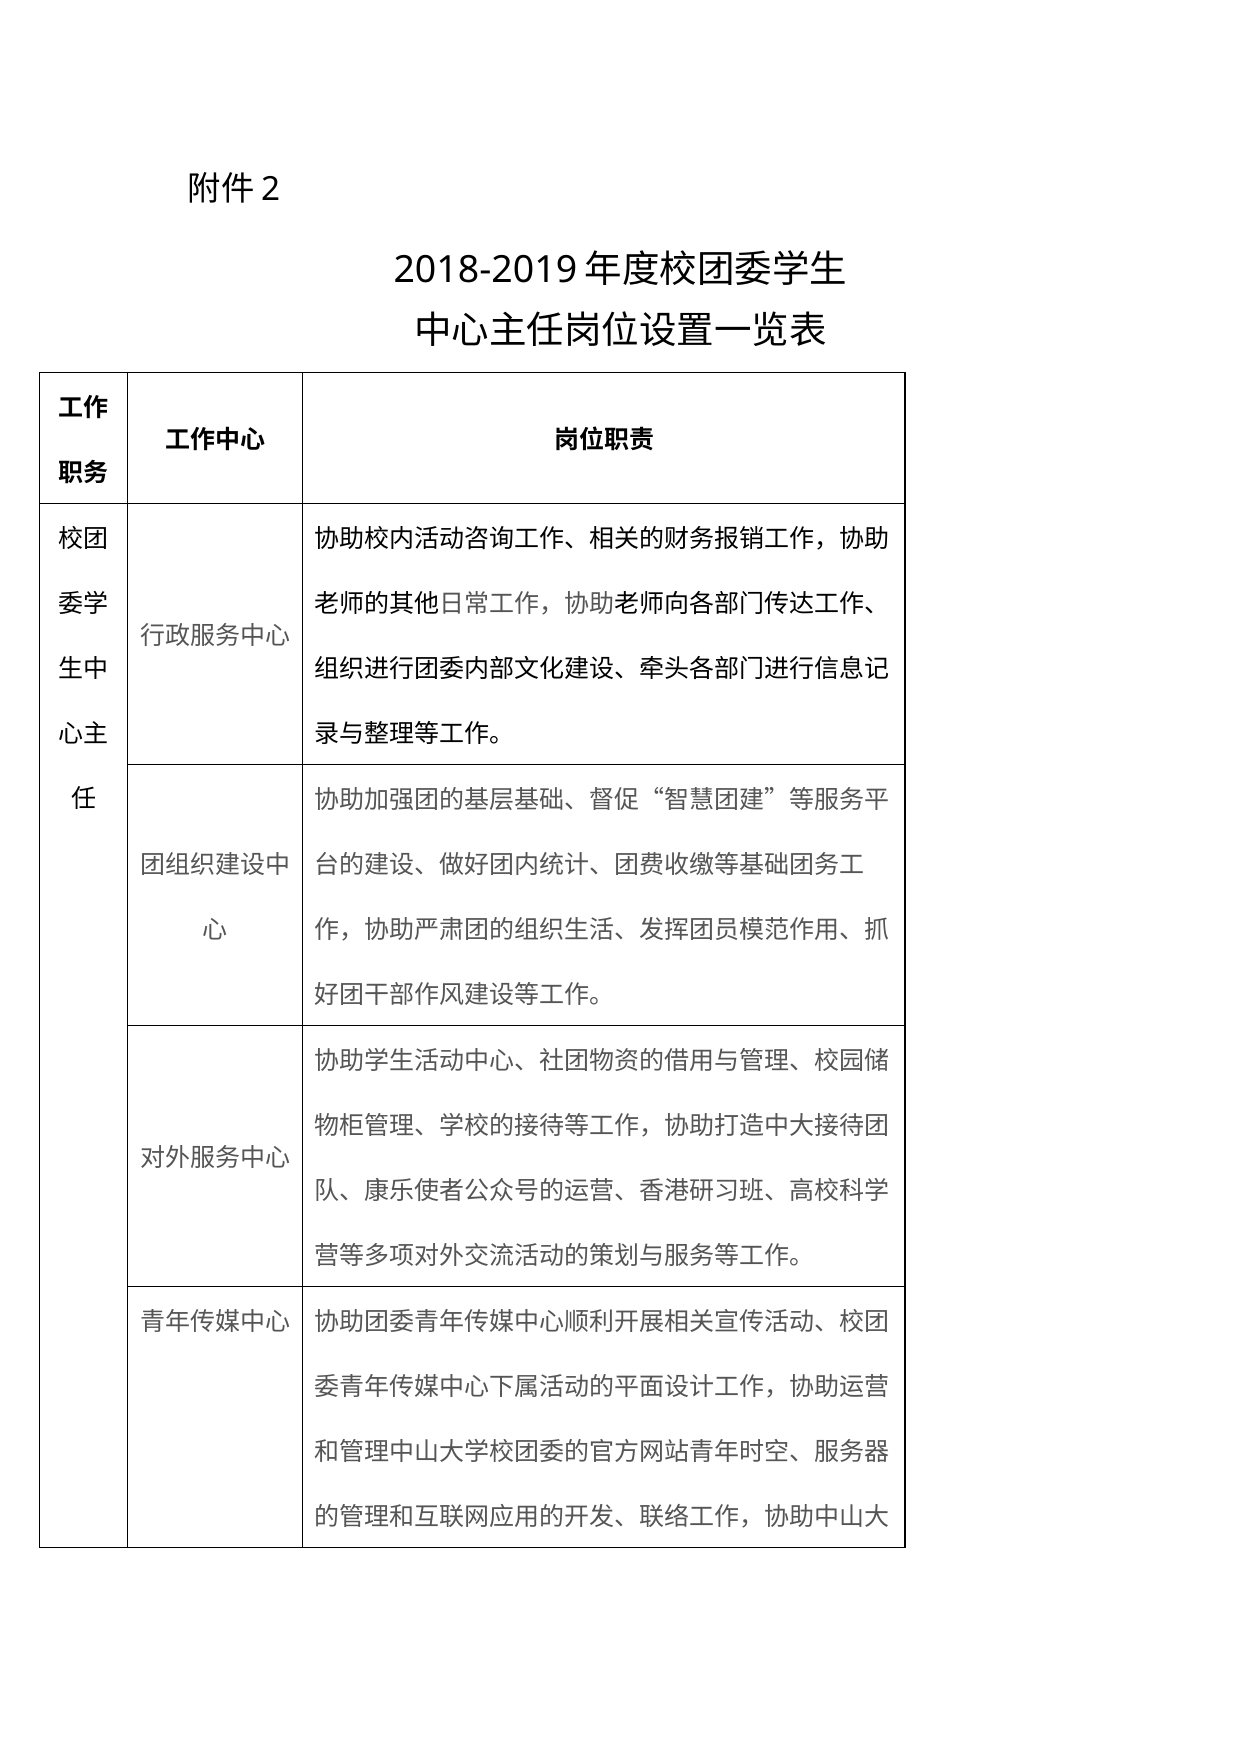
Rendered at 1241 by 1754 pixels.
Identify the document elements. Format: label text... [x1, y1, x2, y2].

table_cell 协助加强团的基层基础、督促“智慧团建”等服务平台的建设、做好团内统计、团费收缴等基础团务工作，协助严肃团的组织生活、发挥团员模范作用、抓好团干部作风建设等工作。 [303, 765, 904, 1025]
text 2018-2019年度校团委学生 [187, 234, 1053, 295]
table_cell 校团委学生中心主任 [40, 504, 127, 1547]
text 中心主任岗位设置一览表 [187, 295, 1053, 355]
table_cell 团组织建设中心 [128, 765, 302, 1025]
table_header 工作职务 [40, 373, 127, 503]
table_cell 行政服务中心 [128, 504, 302, 764]
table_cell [303, 1287, 904, 1547]
table_header 岗位职责 [303, 373, 904, 503]
table_cell 青年传媒中心 [128, 1287, 302, 1547]
table_cell 协助学生活动中心、社团物资的借用与管理、校园储物柜管理、学校的接待等工作，协助打造中大接待团队、康乐使者公众号的运营、香港研习班、高校科学营等多项对外交流活动的策划与服务等工作。 [303, 1026, 904, 1286]
table_cell 协助校内活动咨询工作、相关的财务报销工作，协助老师的其他日常工作，协助老师向各部门传达工作、组织进行团委内部文化建设、牵头各部门进行信息记录与整理等工作。 [303, 504, 904, 764]
text 附件2 [187, 162, 1053, 210]
table_header 工作中心 [128, 373, 302, 503]
table_cell 对外服务中心 [128, 1026, 302, 1286]
